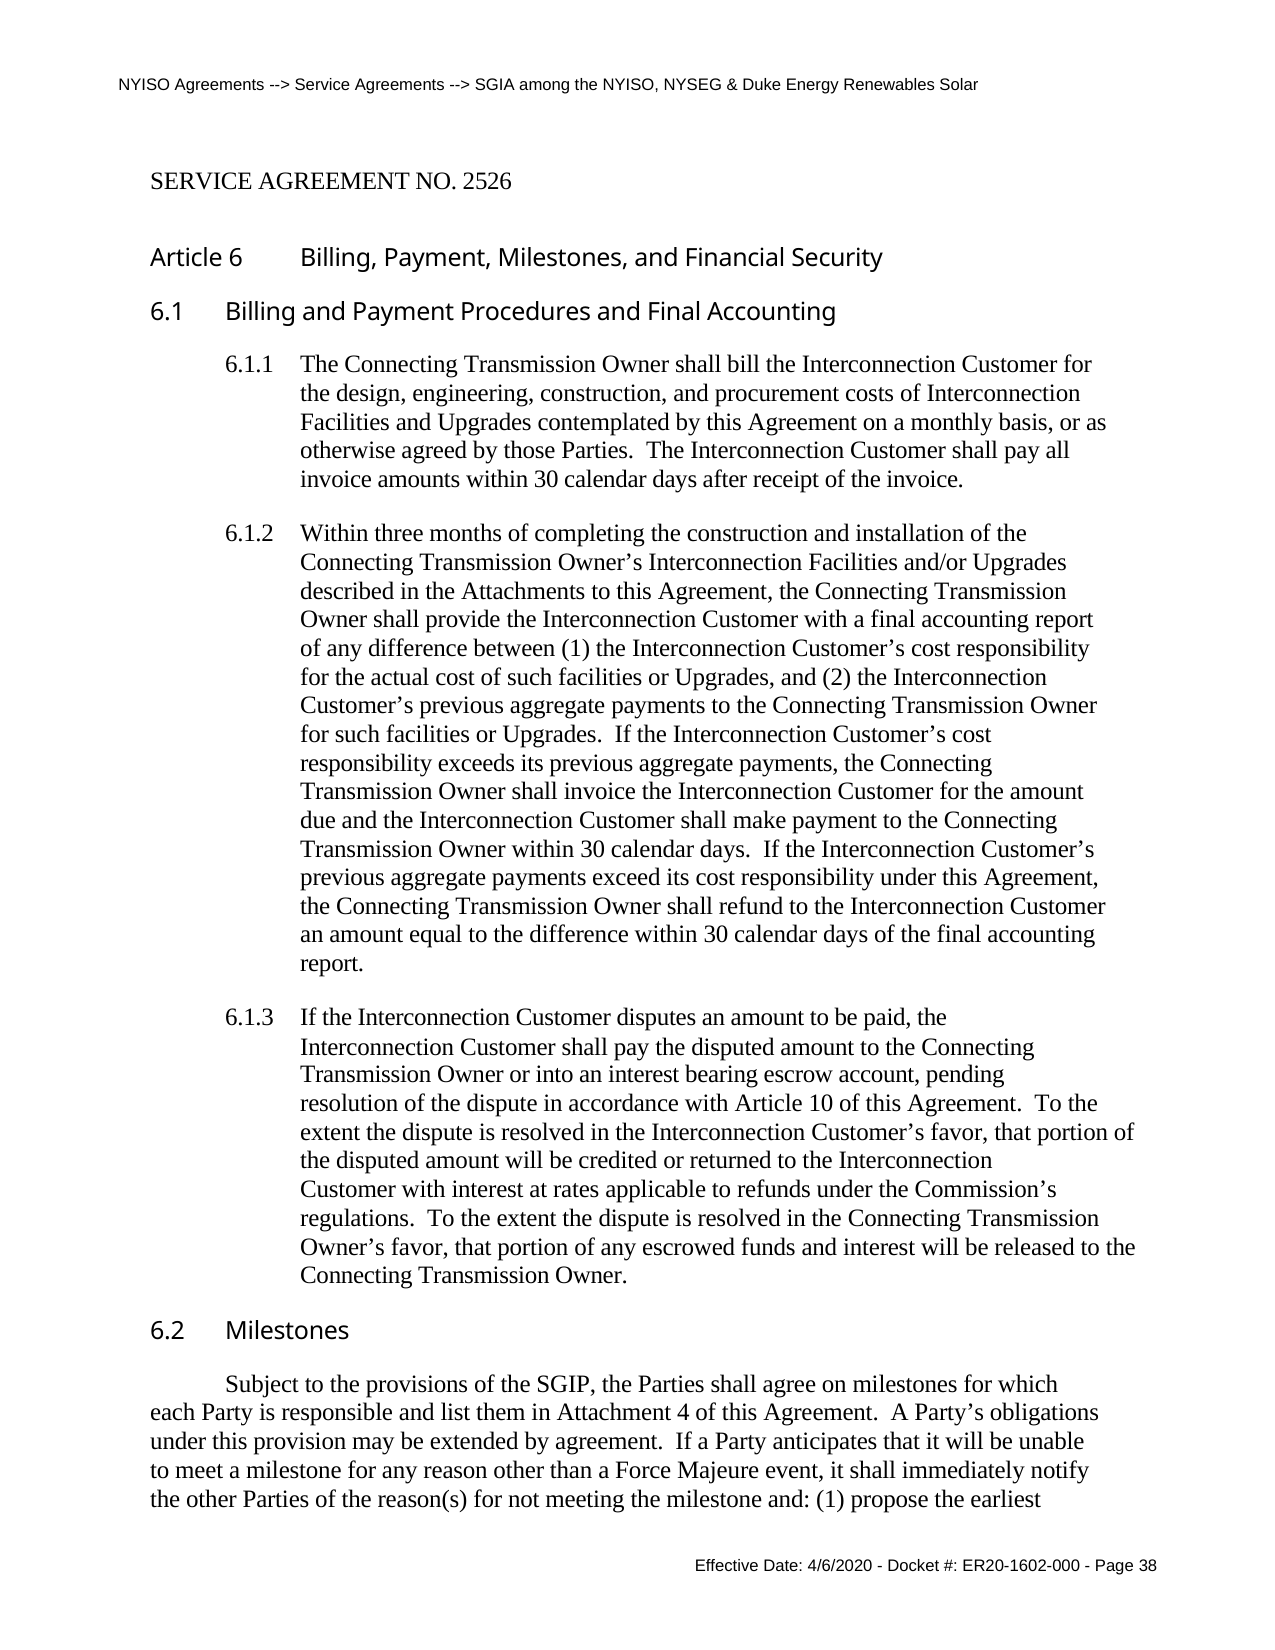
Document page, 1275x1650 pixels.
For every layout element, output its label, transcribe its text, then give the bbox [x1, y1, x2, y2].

text Facilities and Upgrades contemplated by this Agreement on a monthly basis, or as otherwise agreed by those Parties. The Interconnection Customer shall pay all invoice amounts within 30 calendar days after receipt of the invoice. [300, 408, 1143, 493]
text resolution of the dispute in accordance with Article 10 of this Agreement. To the extent the dispute is resolved in the Interconnection Customer’s favor, that portion of the disputed amount will be credited or returned to the Interconnection Customer with interest at rates applicable to refunds under the Commission’s regulations. To the extent the dispute is resolved in the Connecting Transmission Owner’s favor, that portion of any escrowed funds and interest will be released to the Connecting Transmission Owner. [300, 1088, 1145, 1289]
text Transmission Owner or into an interest bearing escrow account, pending [300, 1061, 1275, 1087]
text 6.1.1 The Connecting Transmission Owner shall bill the Interconnection Customer for [225, 349, 1275, 378]
text 6.1.3 If the Interconnection Customer disputes an amount to be paid, the [225, 1003, 1275, 1032]
text Interconnection Customer shall pay the disputed amount to the Connecting [300, 1032, 1275, 1061]
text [150, 1398, 1139, 1513]
text Connecting Transmission Owner’s Interconnection Facilities and/or Upgrades described in the Attachments to this Agreement, the Connecting Transmission Owner shall provide the Interconnection Customer with a final accounting report of any difference between (1) the Interconnection Customer’s cost responsibility for the actual cost of such facilities or Upgrades, and (2) the Interconnection Customer’s previous aggregate payments to the Connecting Transmission Owner for such facilities or Upgrades. If the Interconnection Customer’s cost responsibility exceeds its previous aggregate payments, the Connecting Transmission Owner shall invoice the Interconnection Customer for the amount due and the Interconnection Customer shall make payment to the Connecting Transmission Owner within 30 calendar days. If the Interconnection Customer’s previous aggregate payments exceed its cost responsibility under this Agreement, the Connecting Transmission Owner shall refund to the Interconnection Customer an amount equal to the difference within 30 calendar days of the final accounting report. [300, 548, 1142, 977]
text 6.1 Billing and Payment Procedures and Final Accounting [150, 297, 1275, 326]
text the design, engineering, construction, and procurement costs of Interconnection [300, 379, 1275, 407]
text Article 6 Billing, Payment, Milestones, and Financial Security [150, 243, 1275, 272]
text SERVICE AGREEMENT NO. 2526 [150, 166, 1275, 195]
text Subject to the provisions of the SGIP, the Parties shall agree on milestones for which [225, 1369, 1275, 1398]
text 6.1.2 Within three months of completing the construction and installation of the [225, 518, 1275, 547]
text 6.2 Milestones [150, 1316, 1275, 1345]
